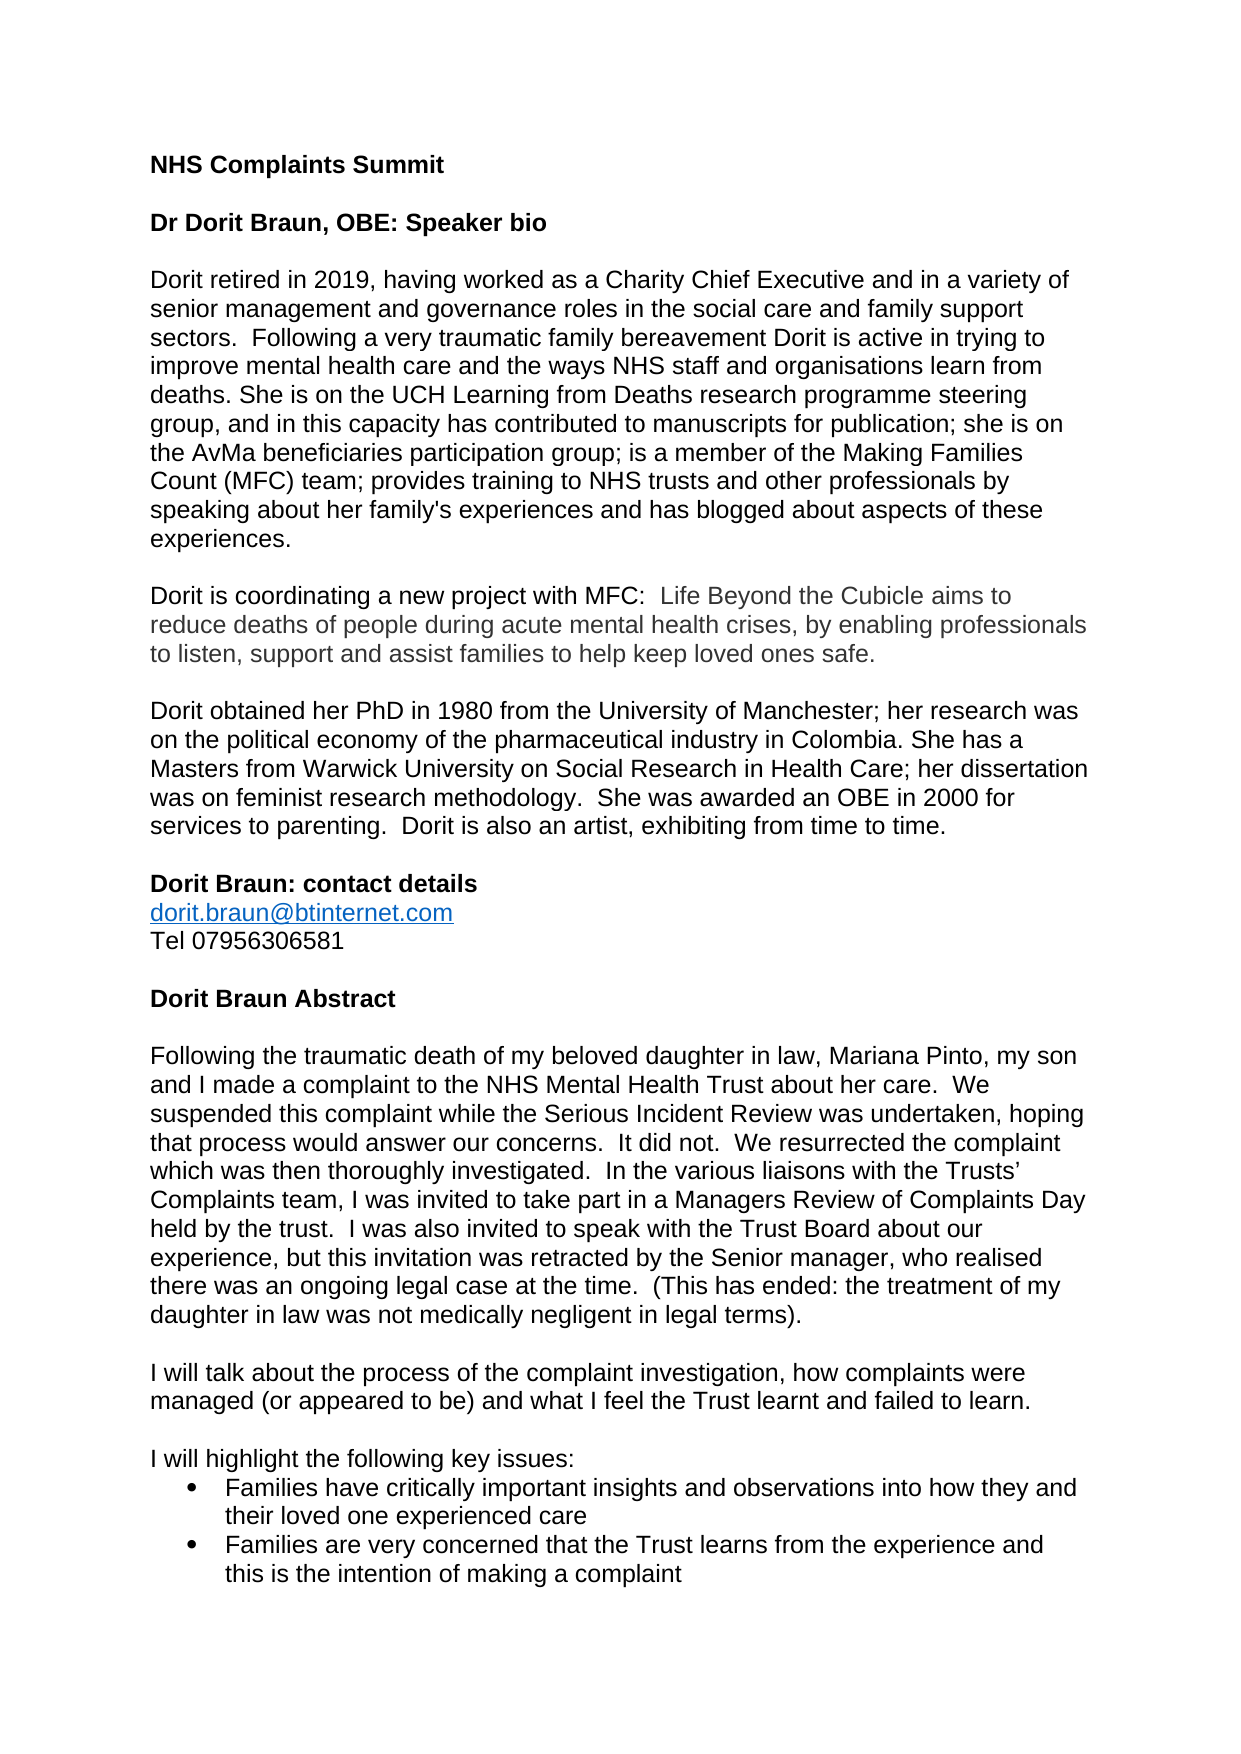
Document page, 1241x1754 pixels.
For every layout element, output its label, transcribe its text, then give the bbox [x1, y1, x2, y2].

text I will talk about the process of the complaint investigation, how complaints were managed (or appeared to be) and what I feel the Trust learnt and failed to learn. [150, 1357, 1090, 1415]
text NHS Complaints Summit [150, 150, 1090, 179]
text Dr Dorit Braun, OBE: Speaker bio [150, 207, 1090, 236]
list Families have critically important insights and observations into how they and their loved one experienced care [187, 1472, 1090, 1530]
list Families are very concerned that the Trust learns from the experience and this is the intention of making a complaint [187, 1530, 1090, 1588]
text I will highlight the following key issues: [150, 1444, 1090, 1472]
text Dorit Braun: contact details [150, 869, 1090, 897]
text Following the traumatic death of my beloved daughter in law, Mariana Pinto, my son and I made a complaint to the NHS Mental Health Trust about her care. We suspended this complaint while the Serious Incident Review was undertaken, hoping that process would answer our concerns. It did not. We resurrected the complaint which was then thoroughly investigated. In the various liaisons with the Trusts’ Complaints team, I was invited to take part in a Managers Review of Complaints Day held by the trust. I was also invited to speak with the Trust Board about our experience, but this invitation was retracted by the Senior manager, who realised there was an ongoing legal case at the time. (This has ended: the treatment of my daughter in law was not medically negligent in legal terms). [150, 1041, 1090, 1329]
text dorit.braun@btinternet.com [150, 897, 1090, 926]
text Dorit retired in 2019, having worked as a Charity Chief Executive and in a variety of senior management and governance roles in the social care and family support sectors. Following a very traumatic family bereavement Dorit is active in trying to improve mental health care and the ways NHS staff and organisations learn from deaths. She is on the UCH Learning from Deaths research programme steering group, and in this capacity has contributed to manuscripts for publication; she is on the AvMa beneficiaries participation group; is a member of the Making Families Count (MFC) team; provides training to NHS trusts and other professionals by speaking about her family's experiences and has blogged about aspects of these experiences. [150, 265, 1090, 552]
text Dorit obtained her PhD in 1980 from the University of Manchester; her research was on the political economy of the pharmaceutical industry in Colombia. She has a Masters from Warwick University on Social Research in Health Care; her dissertation was on feminist research methodology. She was awarded an OBE in 2000 for services to parenting. Dorit is also an artist, exhibiting from time to time. [150, 696, 1090, 840]
text Tel 07956306581 [150, 926, 1090, 955]
text Dorit Braun Abstract [150, 984, 1090, 1012]
text Dorit is coordinating a new project with MFC: Life Beyond the Cubicle aims to reduce deaths of people during acute mental health crises, by enabling professionals to listen, support and assist families to help keep loved ones safe. [877, 581, 1090, 667]
